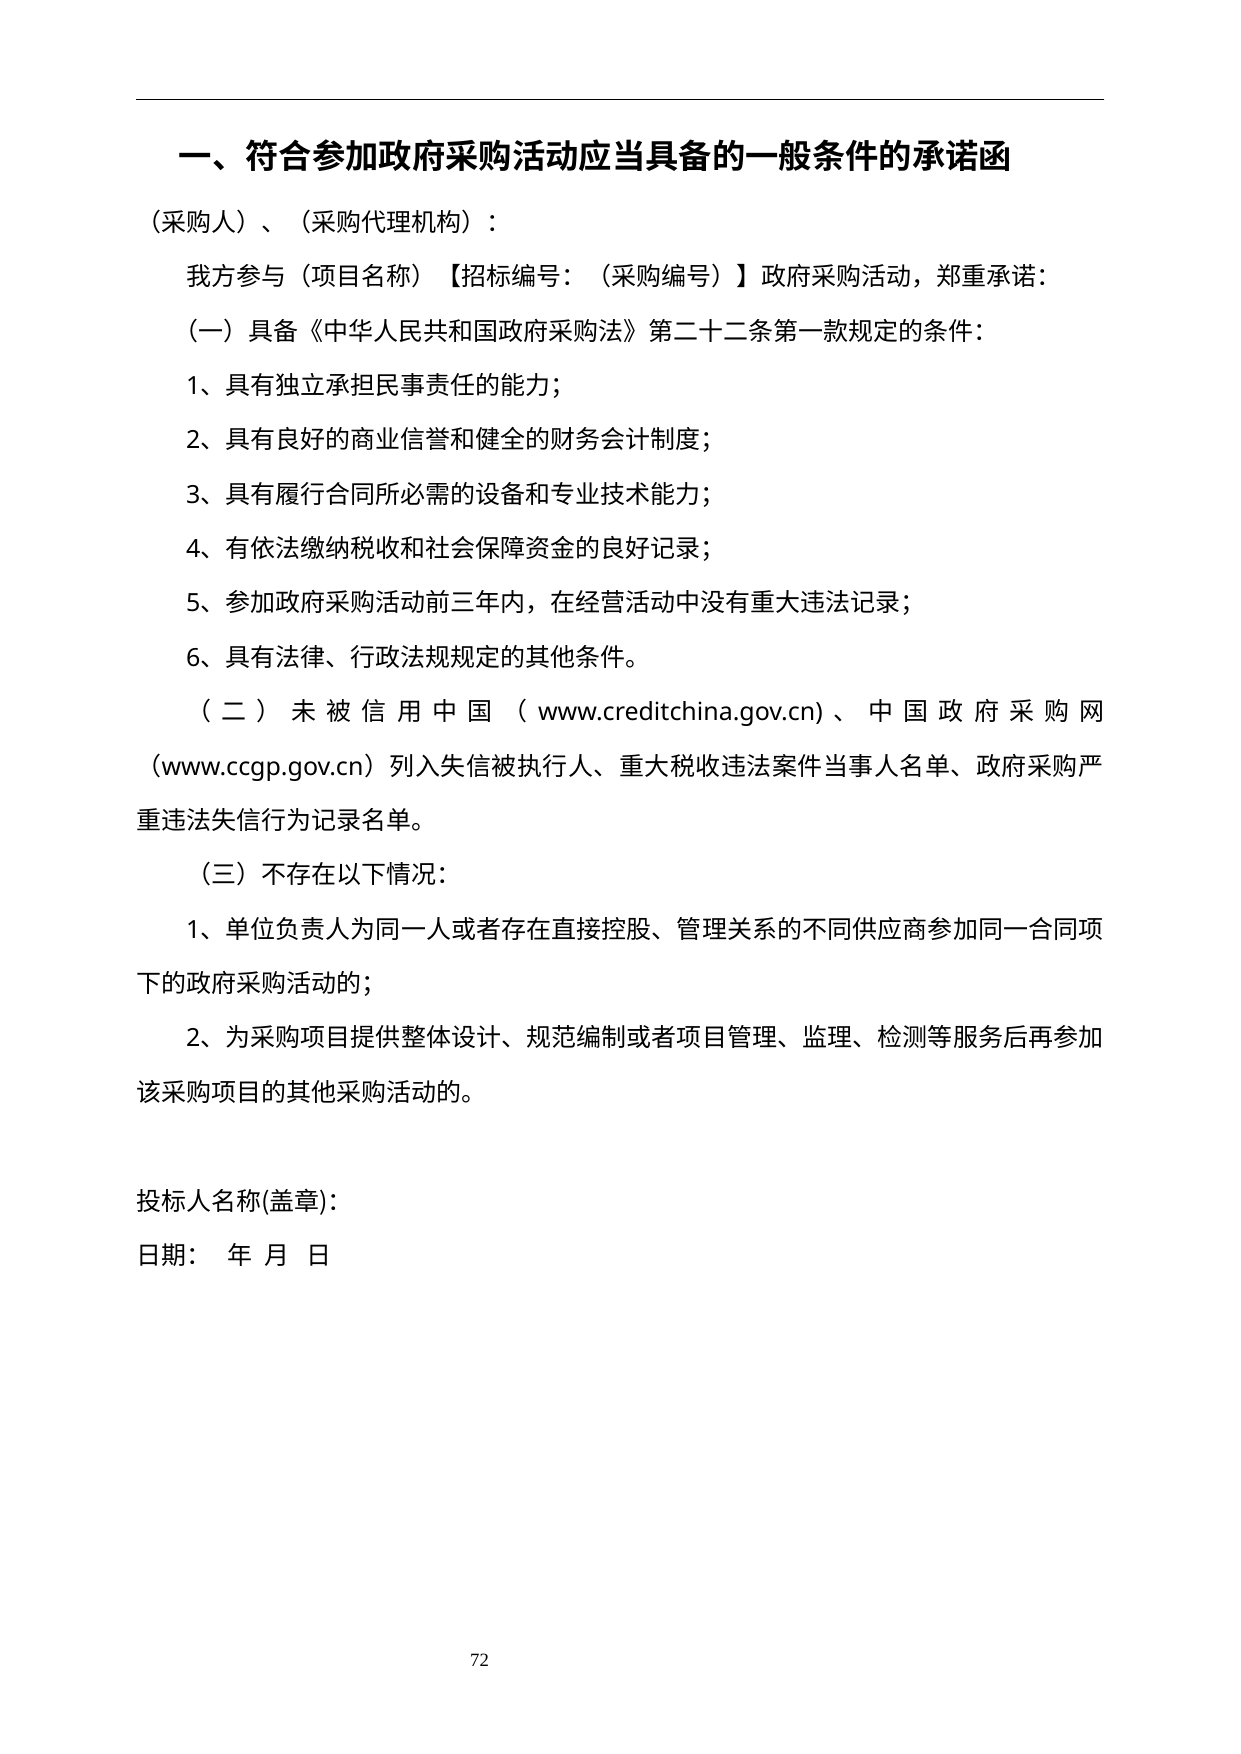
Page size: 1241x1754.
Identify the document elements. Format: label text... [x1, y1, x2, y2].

text 5、参加政府采购活动前三年内，在经营活动中没有重大违法记录； [136, 583, 1104, 619]
text 3、具有履行合同所必需的设备和专业技术能力； [136, 474, 1104, 510]
text 4、有依法缴纳税收和社会保障资金的良好记录； [136, 528, 1104, 565]
text 1、具有独立承担民事责任的能力； [136, 365, 1104, 402]
text 我方参与（项目名称）【招标编号：（采购编号）】政府采购活动，郑重承诺： [136, 257, 1104, 293]
text 1、单位负责人为同一人或者存在直接控股、管理关系的不同供应商参加同一合同项下的政府采购活动的； [136, 909, 1104, 1000]
text （采购人）、（采购代理机构）： [136, 202, 1104, 238]
text 2、为采购项目提供整体设计、规范编制或者项目管理、监理、检测等服务后再参加该采购项目的其他采购活动的。 [136, 1018, 1104, 1108]
text （三）不存在以下情况： [136, 855, 1104, 891]
text 投标人名称(盖章)： [136, 1181, 1104, 1217]
text 日期： 年 月 日 [136, 1235, 1104, 1272]
text （一）具备《中华人民共和国政府采购法》第二十二条第一款规定的条件： [136, 311, 1104, 347]
text （二）未被信用中国（www.creditchina.gov.cn)、中国政府采购网（www.ccgp.gov.cn）列入失信被执行人、重大税收违法案件当事人名单、政府采购严重违法失信行为记录名单。 [136, 692, 1104, 837]
text 6、具有法律、行政法规规定的其他条件。 [136, 637, 1104, 673]
text 一、符合参加政府采购活动应当具备的一般条件的承诺函 [136, 130, 1054, 178]
text 2、具有良好的商业信誉和健全的财务会计制度； [136, 420, 1104, 456]
